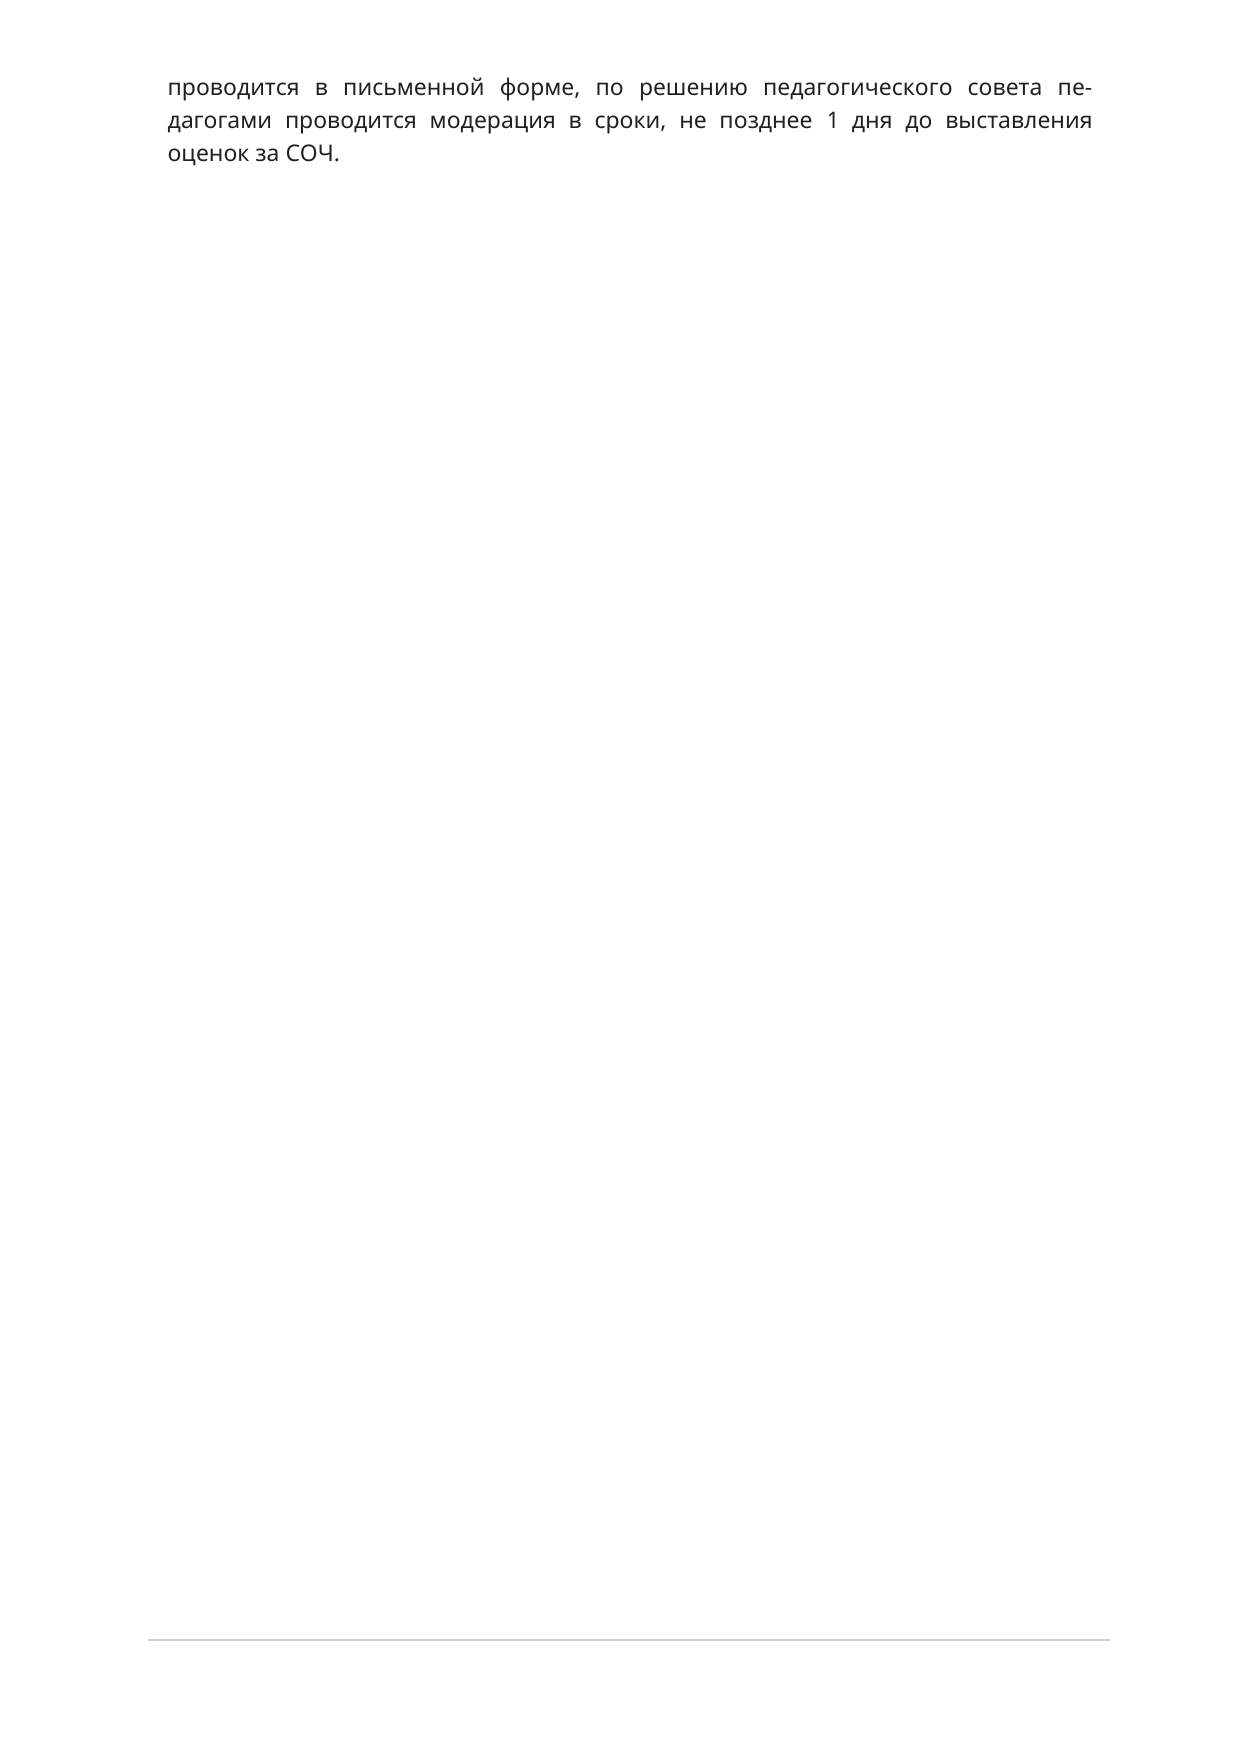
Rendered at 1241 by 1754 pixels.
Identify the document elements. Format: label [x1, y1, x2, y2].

list [130, 71, 1093, 168]
